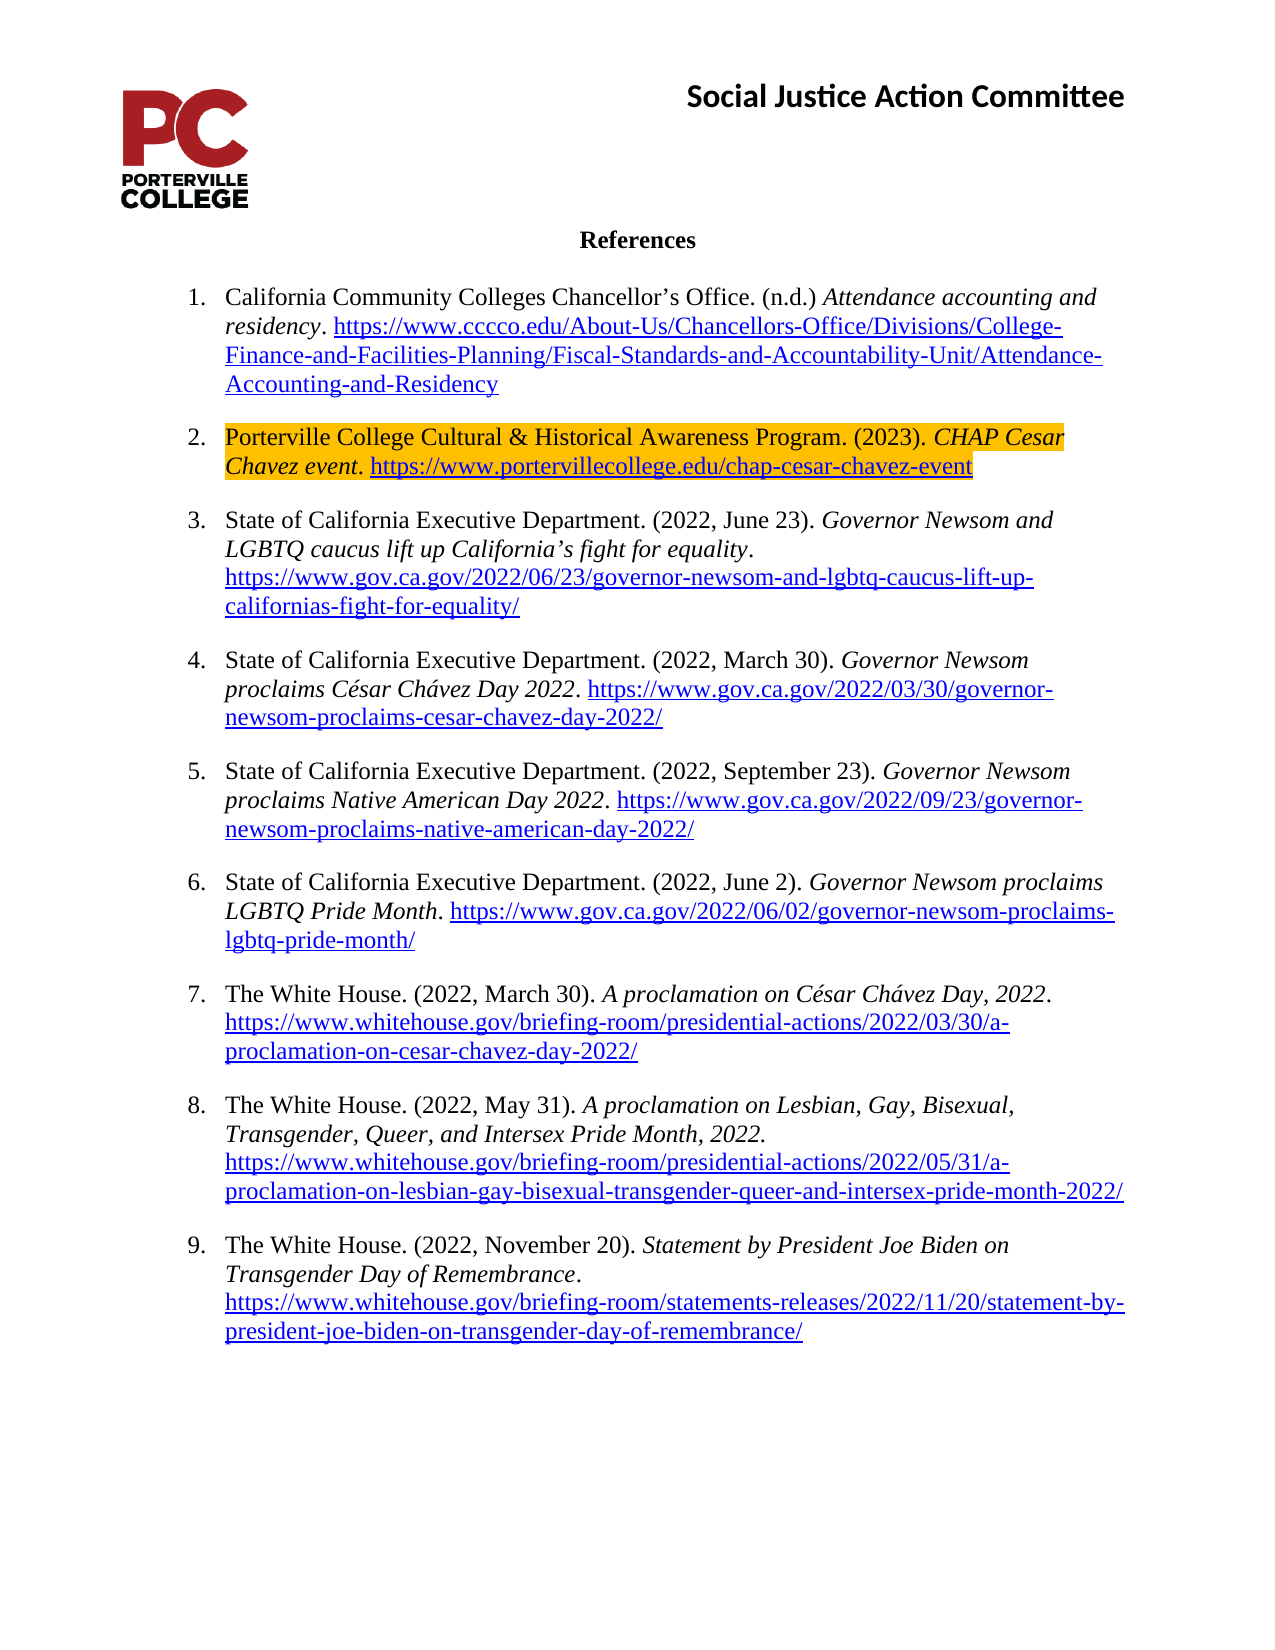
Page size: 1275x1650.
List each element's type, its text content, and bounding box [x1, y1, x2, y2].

list State of California Executive Department. (2022, September 23). Governor Newsom proclaims Native American Day 2022. https://www.gov.ca.gov/2022/09/23/governor-newsom-proclaims-native-american-day-2022/ [187, 756, 1125, 842]
list State of California Executive Department. (2022, March 30). Governor Newsom proclaims César Chávez Day 2022. https://www.gov.ca.gov/2022/03/30/governor-newsom-proclaims-cesar-chavez-day-2022/ [187, 645, 1125, 731]
list The White House. (2022, May 31). A proclamation on Lesbian, Gay, Bisexual, Transgender, Queer, and Intersex Pride Month, 2022. https://www.whitehouse.gov/briefing-room/presidential-actions/2022/05/31/a-proclamation-on-lesbian-gay-bisexual-transgender-queer-and-intersex-pride-month-2022/ [187, 1090, 1125, 1205]
text References [150, 225, 1125, 254]
list The White House. (2022, March 30). A proclamation on César Chávez Day, 2022. https://www.whitehouse.gov/briefing-room/presidential-actions/2022/03/30/a-proclamation-on-cesar-chavez-day-2022/ [187, 979, 1125, 1065]
list The White House. (2022, November 20). Statement by President Joe Biden on Transgender Day of Remembrance. https://www.whitehouse.gov/briefing-room/statements-releases/2022/11/20/statement-by-president-joe-biden-on-transgender-day-of-remembrance/ [187, 1230, 1125, 1345]
list California Community Colleges Chancellor’s Office. (n.d.) Attendance accounting and residency. https://www.cccco.edu/About-Us/Chancellors-Office/Divisions/College-Finance-and-Facilities-Planning/Fiscal-Standards-and-Accountability-Unit/Attendance-Accounting-and-Residency [187, 282, 1125, 397]
list Porterville College Cultural & Historical Awareness Program. (2023). CHAP Cesar Chavez event. https://www.portervillecollege.edu/chap-cesar-chavez-event [187, 422, 1125, 480]
picture [83, 49, 285, 252]
list State of California Executive Department. (2022, June 23). Governor Newsom and LGBTQ caucus lift up California’s fight for equality. https://www.gov.ca.gov/2022/06/23/governor-newsom-and-lgbtq-caucus-lift-up-californias-fight-for-equality/ [187, 505, 1125, 620]
list State of California Executive Department. (2022, June 2). Governor Newsom proclaims LGBTQ Pride Month. https://www.gov.ca.gov/2022/06/02/governor-newsom-proclaims-lgbtq-pride-month/ [187, 867, 1125, 954]
